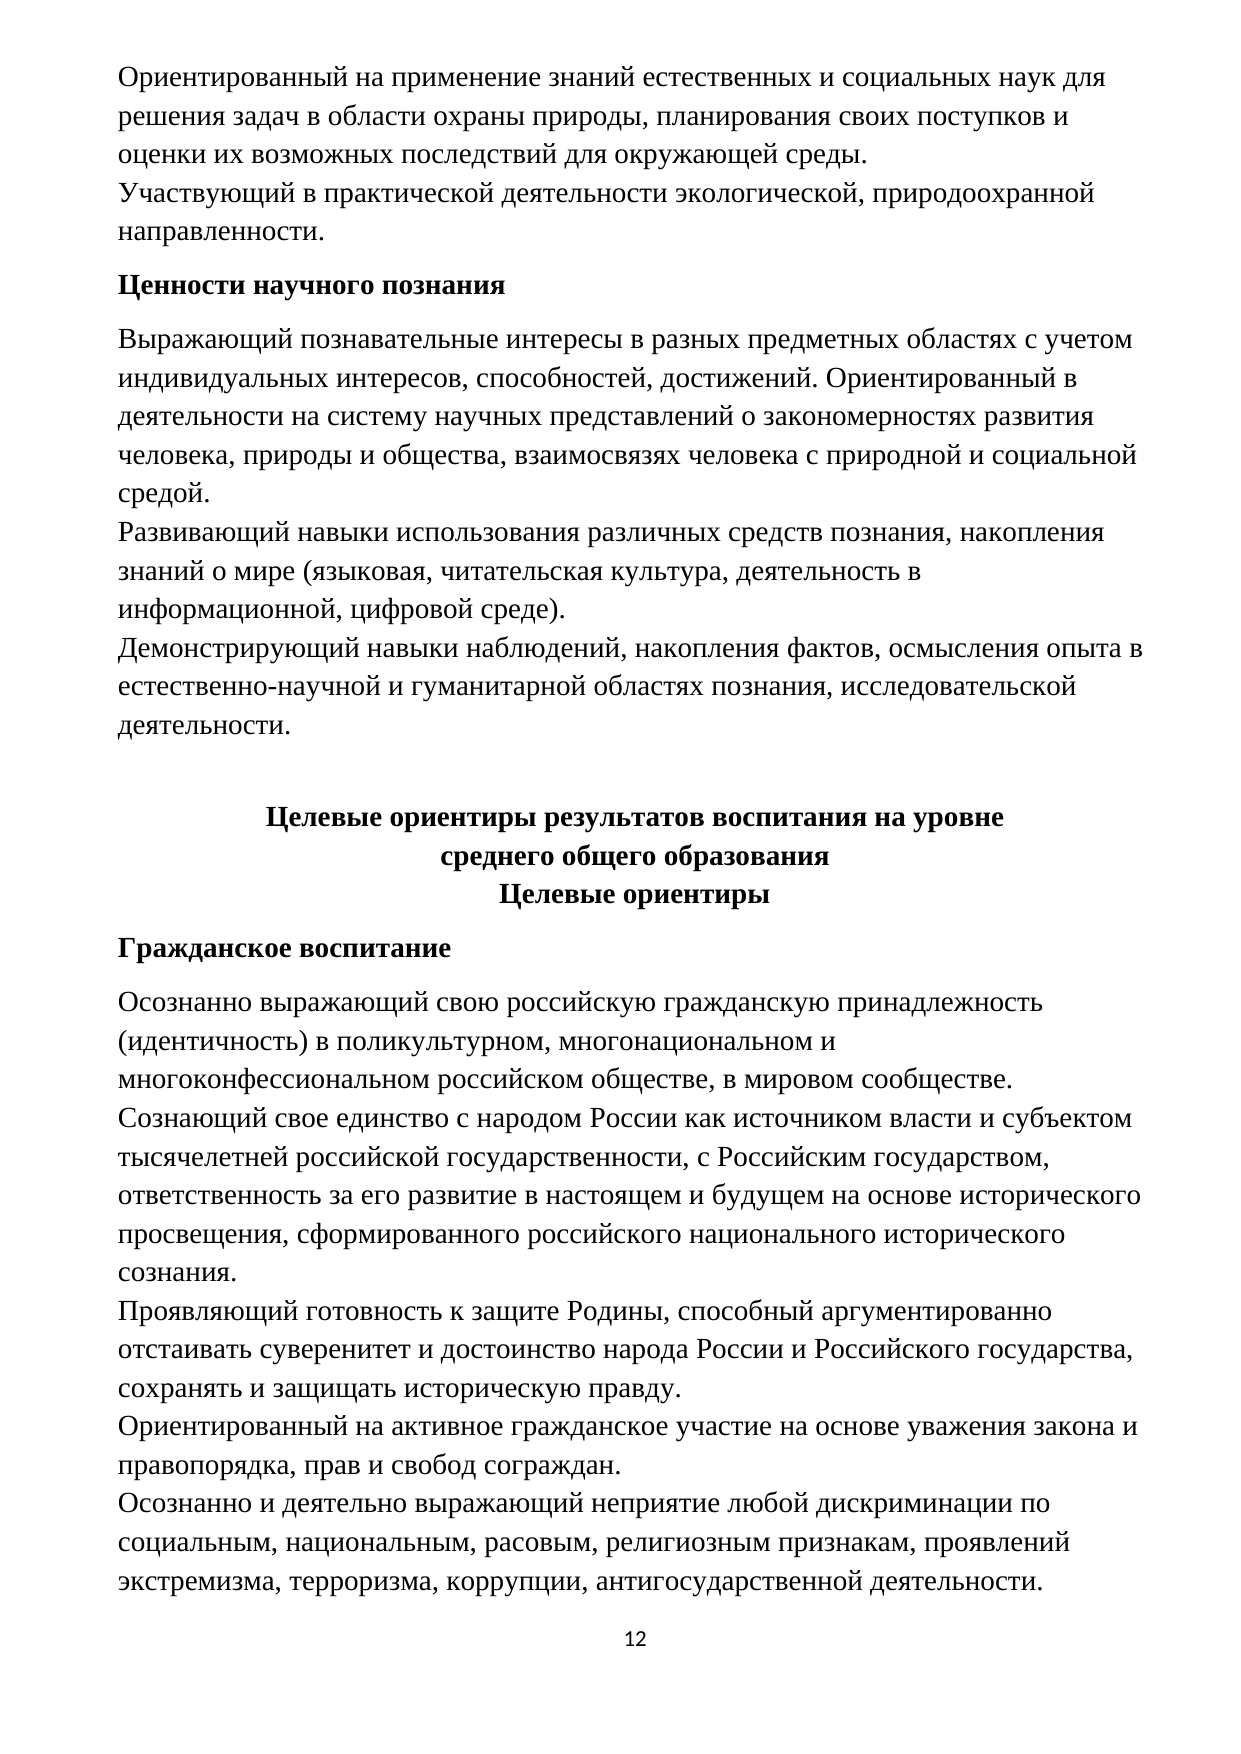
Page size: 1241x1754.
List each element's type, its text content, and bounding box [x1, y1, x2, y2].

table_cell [106, 59, 1163, 267]
table_header Целевые ориентиры [106, 876, 1163, 931]
text среднего общего образования [118, 838, 1152, 871]
text Целевые ориентиры результатов воспитания на уровне [118, 799, 1152, 833]
table_cell Гражданское воспитание [106, 931, 1163, 984]
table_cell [106, 985, 1163, 1596]
table_cell Ценности научного познания [106, 267, 1163, 321]
table_cell Выражающий познавательные интересы в разных предметных областях с учетом индивидуальных интересов, способностей, достижений. Ориентированный в деятельности на систему научных представлений о закономерностях развития человека, природы и общества, взаимосвязях человека с природной и социальной средой. Развивающий навыки использования различных средств познания, накопления знаний о мире (языковая, читательская культура, деятельность в информационной, цифровой среде). Демонстрирующий навыки наблюдений, накопления фактов, осмысления опыта в естественно-научной и гуманитарной областях познания, исследовательской деятельности. [106, 321, 1163, 761]
